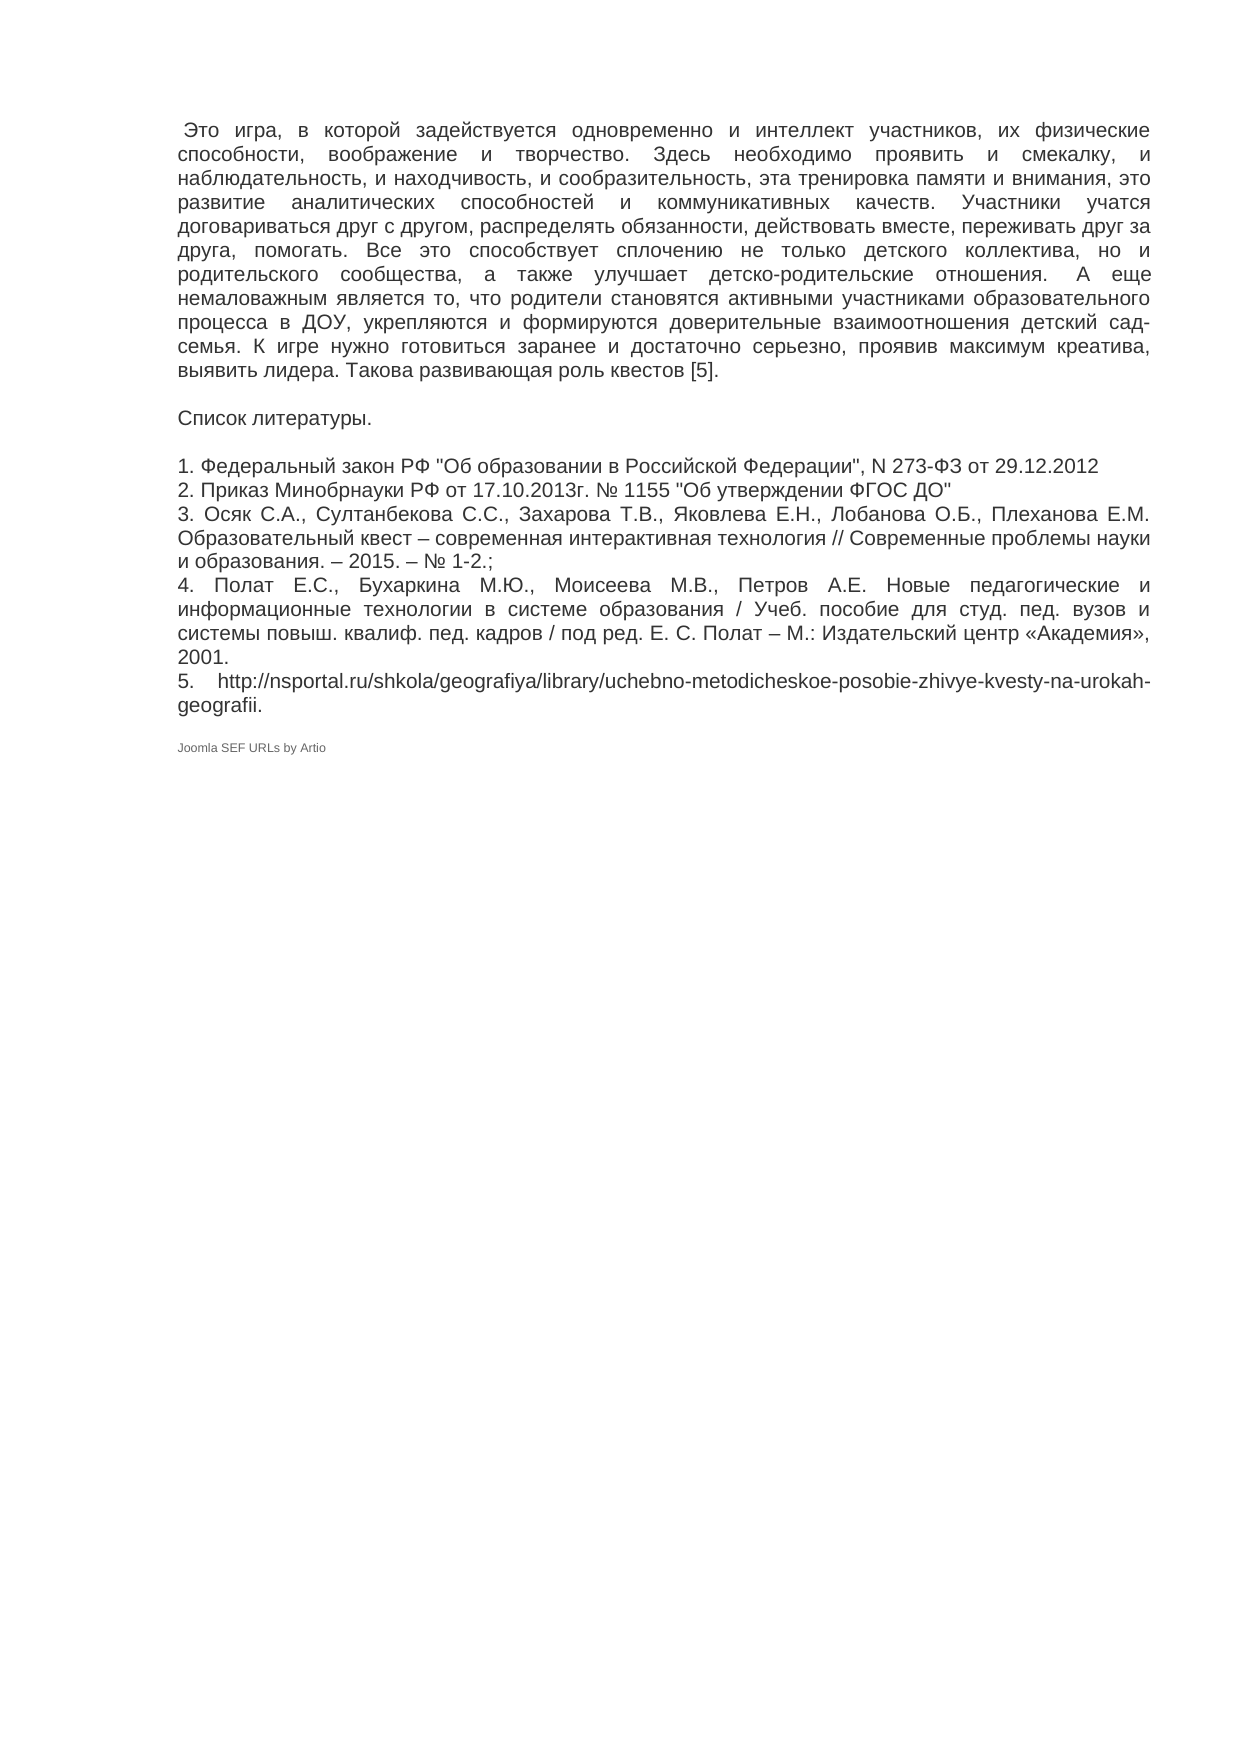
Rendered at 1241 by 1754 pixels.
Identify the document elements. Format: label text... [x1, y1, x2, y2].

text Это игра, в которой задействуется одновременно и интеллект участников, их физические способности, воображение и творчество. Здесь необходимо проявить и смекалку, и наблюдательность, и находчивость, и сообразительность, эта тренировка памяти и внимания, это развитие аналитических способностей и коммуникативных качеств. Участники учатся договариваться друг с другом, распределять обязанности, действовать вместе, переживать друг за друга, помогать. Все это способствует сплочению не только детского коллектива, но и родительского сообщества, а также улучшает детско-родительские отношения. А еще немаловажным является то, что родители становятся активными участниками образовательного процесса в ДОУ, укрепляются и формируются доверительные взаимоотношения детский сад-семья. К игре нужно готовиться заранее и достаточно серьезно, проявив максимум креатива, выявить лидера. Такова развивающая роль квестов [5]. [177, 118, 1152, 382]
text 1. Федеральный закон РФ "Об образовании в Российской Федерации", N 273-ФЗ от 29.12.2012 [177, 453, 1152, 477]
text 5. http://nsportal.ru/shkola/geografiya/library/uchebno-metodicheskoe-posobie-zhivye-kvesty-na-urokah-geografii. [177, 669, 1152, 717]
text 3. Осяк С.А., Султанбекова С.С., Захарова Т.В., Яковлева Е.Н., Лобанова О.Б., Плеханова Е.М. Образовательный квест – современная интерактивная технология // Современные проблемы науки и образования. – 2015. – № 1-2.; [177, 501, 1152, 573]
text Список литературы. [177, 406, 1152, 429]
text 2. Приказ Минобрнауки РФ от 17.10.2013г. № 1155 "Об утверждении ФГОС ДО" [177, 477, 1152, 501]
text Joomla SEF URLs by Artio [177, 741, 1152, 755]
text 4. Полат Е.С., Бухаркина М.Ю., Моисеева М.В., Петров А.Е. Новые педагогические и информационные технологии в системе образования / Учеб. пособие для студ. пед. вузов и системы повыш. квалиф. пед. кадров / под ред. Е. С. Полат – М.: Издательский центр «Академия», 2001. [177, 573, 1152, 669]
